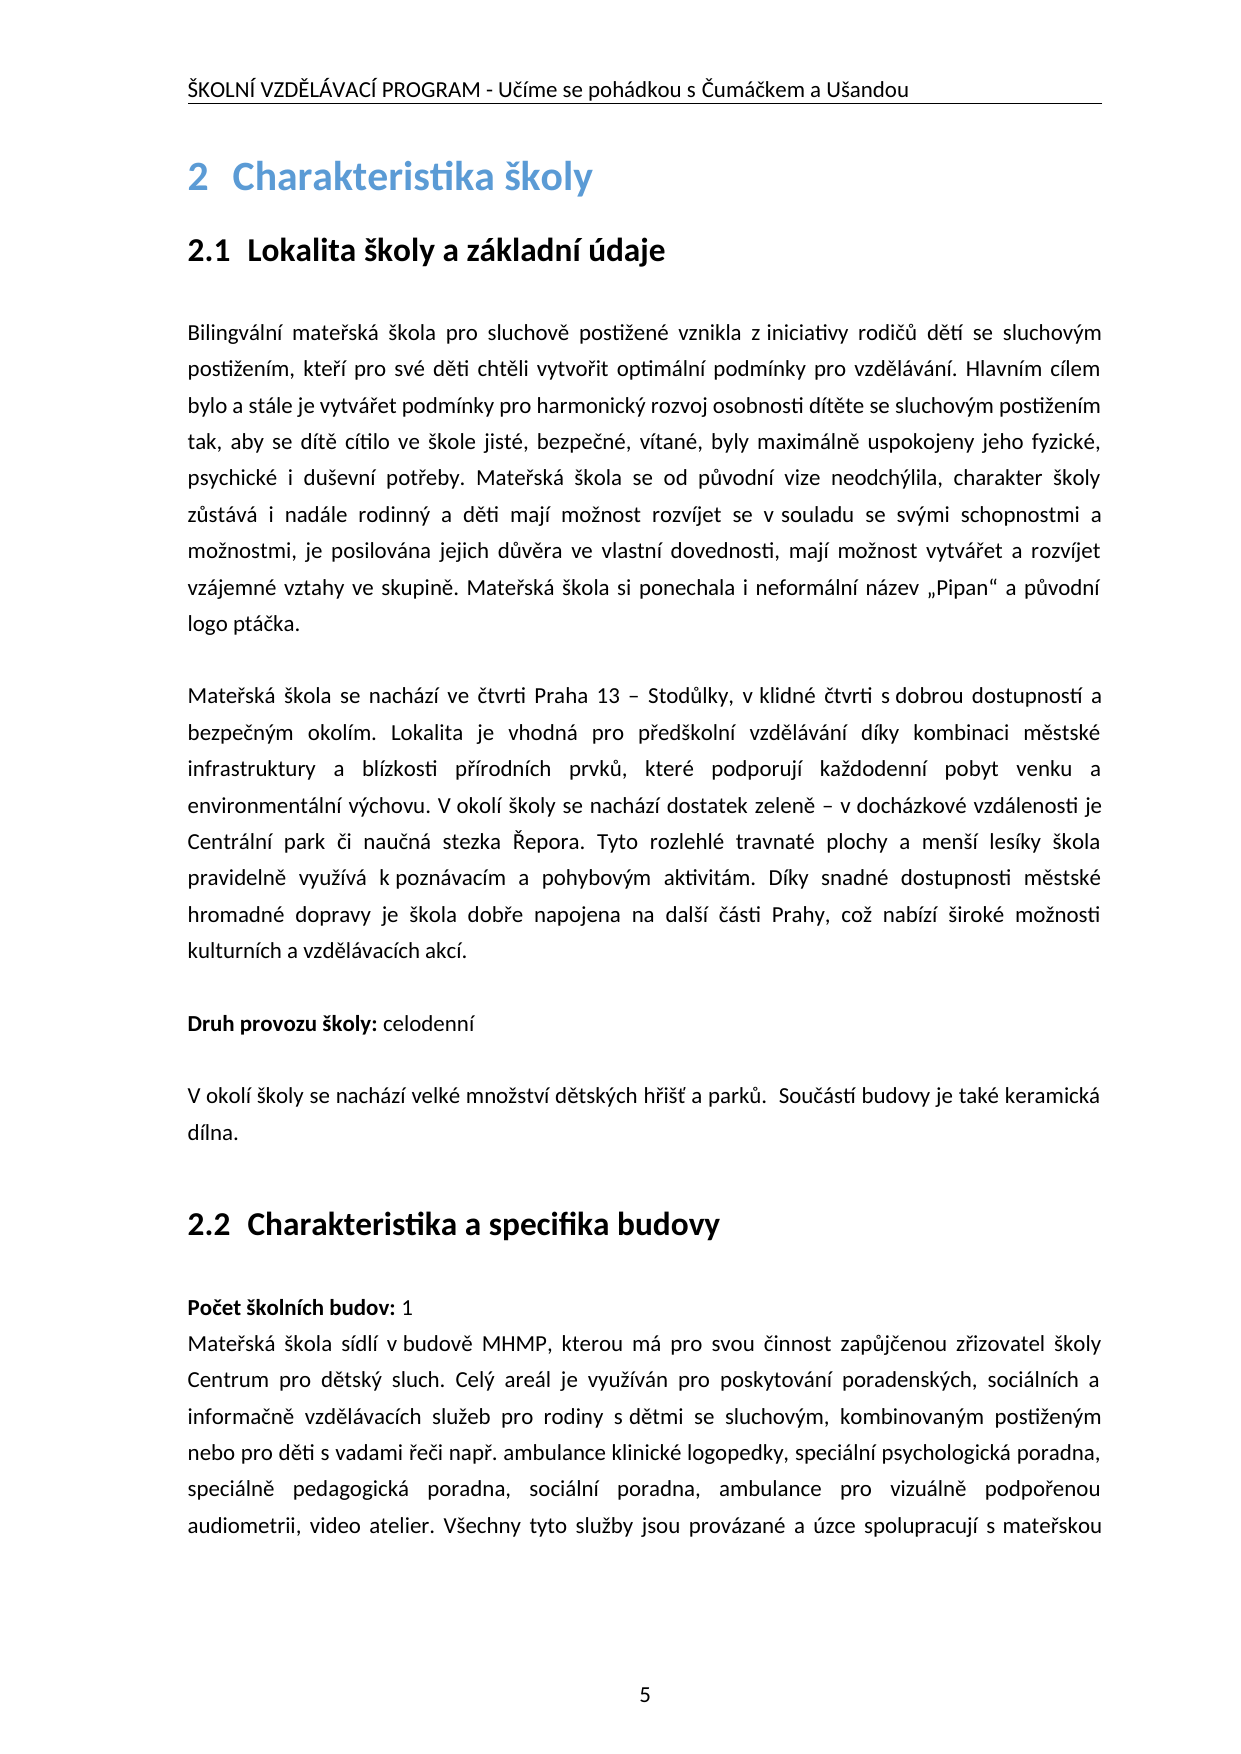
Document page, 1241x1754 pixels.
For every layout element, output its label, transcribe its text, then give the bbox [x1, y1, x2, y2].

text V okolí školy se nachází velké množství dětských hřišť a parků. Součástí budovy je také keramická dílna. [187, 1082, 1102, 1146]
text Mateřská škola se nachází ve čtvrti Praha 13 – Stodůlky, v klidné čtvrti s dobrou dostupností a bezpečným okolím. Lokalita je vhodná pro předškolní vzdělávání díky kombinaci městské infrastruktury a blízkosti přírodních prvků, které podporují každodenní pobyt venku a environmentální výchovu. V okolí školy se nachází dostatek zeleně – v docházkové vzdálenosti je Centrální park či naučná stezka Řepora. Tyto rozlehlé travnaté plochy a menší lesíky škola pravidelně využívá k poznávacím a pohybovým aktivitám. Díky snadné dostupnosti městské hromadné dopravy je škola dobře napojena na další části Prahy, což nabízí široké možnosti kulturních a vzdělávacích akcí. [187, 682, 1102, 964]
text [187, 1329, 1102, 1539]
text Bilingvální mateřská škola pro sluchově postižené vznikla z iniciativy rodičů dětí se sluchovým postižením, kteří pro své děti chtěli vytvořit optimální podmínky pro vzdělávání. Hlavním cílem bylo a stále je vytvářet podmínky pro harmonický rozvoj osobnosti dítěte se sluchovým postižením tak, aby se dítě cítilo ve škole jisté, bezpečné, vítané, byly maximálně uspokojeny jeho fyzické, psychické i duševní potřeby. Mateřská škola se od původní vize neodchýlila, charakter školy zůstává i nadále rodinný a děti mají možnost rozvíjet se v souladu se svými schopnostmi a možnostmi, je posilována jejich důvěra ve vlastní dovednosti, mají možnost vytvářet a rozvíjet vzájemné vztahy ve skupině. Mateřská škola si ponechala i neformální název „Pipan“ a původní logo ptáčka. [187, 318, 1102, 637]
subtitle Charakteristika školy [187, 150, 1102, 201]
text Počet školních budov: 1 [187, 1293, 1102, 1321]
subtitle Charakteristika a specifika budovy [187, 1203, 1102, 1244]
text Druh provozu školy: celodenní [187, 1009, 1102, 1037]
subtitle Lokalita školy a základní údaje [187, 228, 1102, 269]
